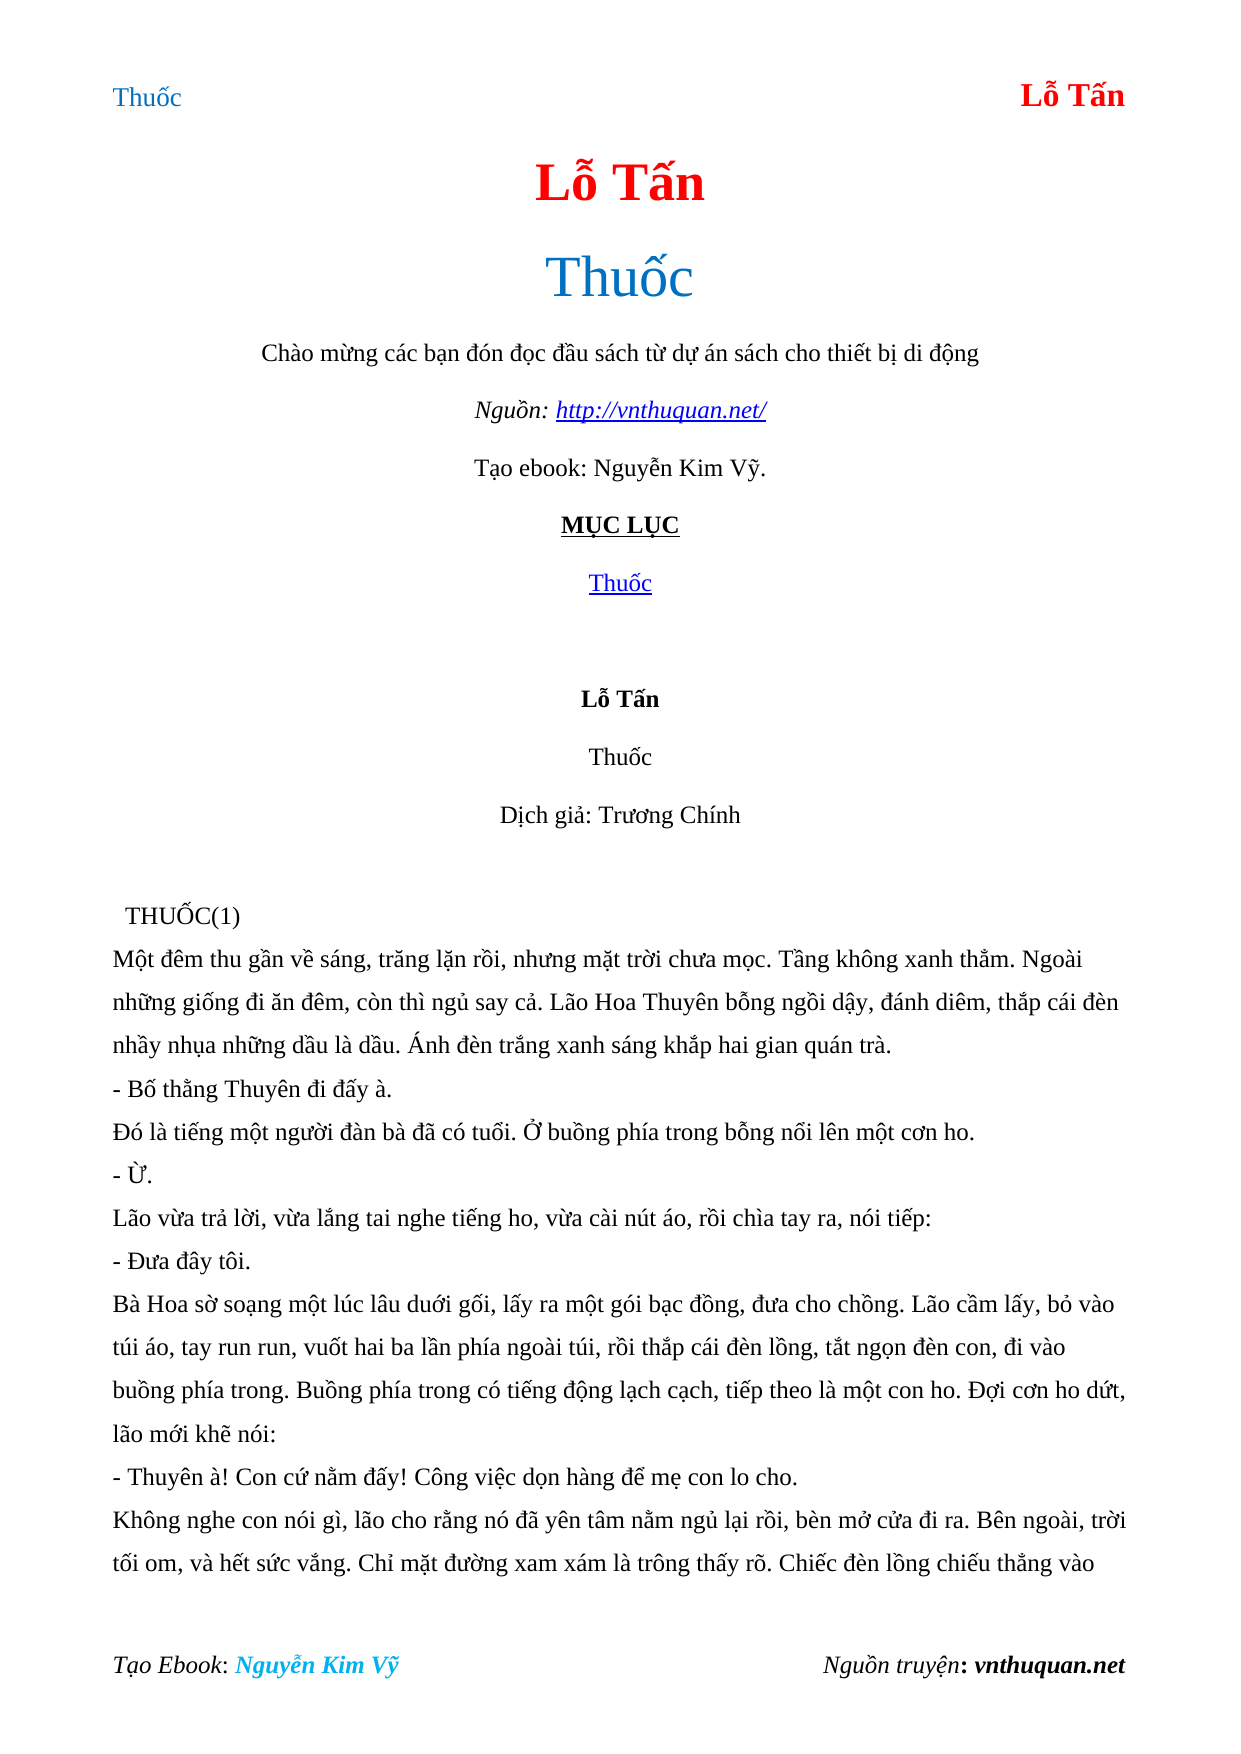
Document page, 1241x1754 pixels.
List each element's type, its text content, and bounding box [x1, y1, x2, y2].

text Dịch giả: Trương Chính [112, 800, 1128, 829]
text Chào mừng các bạn đón đọc đầu sách từ dự án sách cho thiết bị di động Nguồn: http://vnthuquan.net/ Tạo ebook: Nguyễn Kim Vỹ. [112, 338, 1128, 481]
text Thuốc [112, 742, 1128, 771]
text Lỗ Tấn [112, 684, 1128, 713]
text Thuốc [112, 568, 1128, 597]
text Lỗ Tấn [112, 150, 1128, 212]
text MỤC LỤC [112, 511, 1128, 539]
text Thuốc [112, 241, 1128, 308]
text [112, 858, 1128, 1577]
